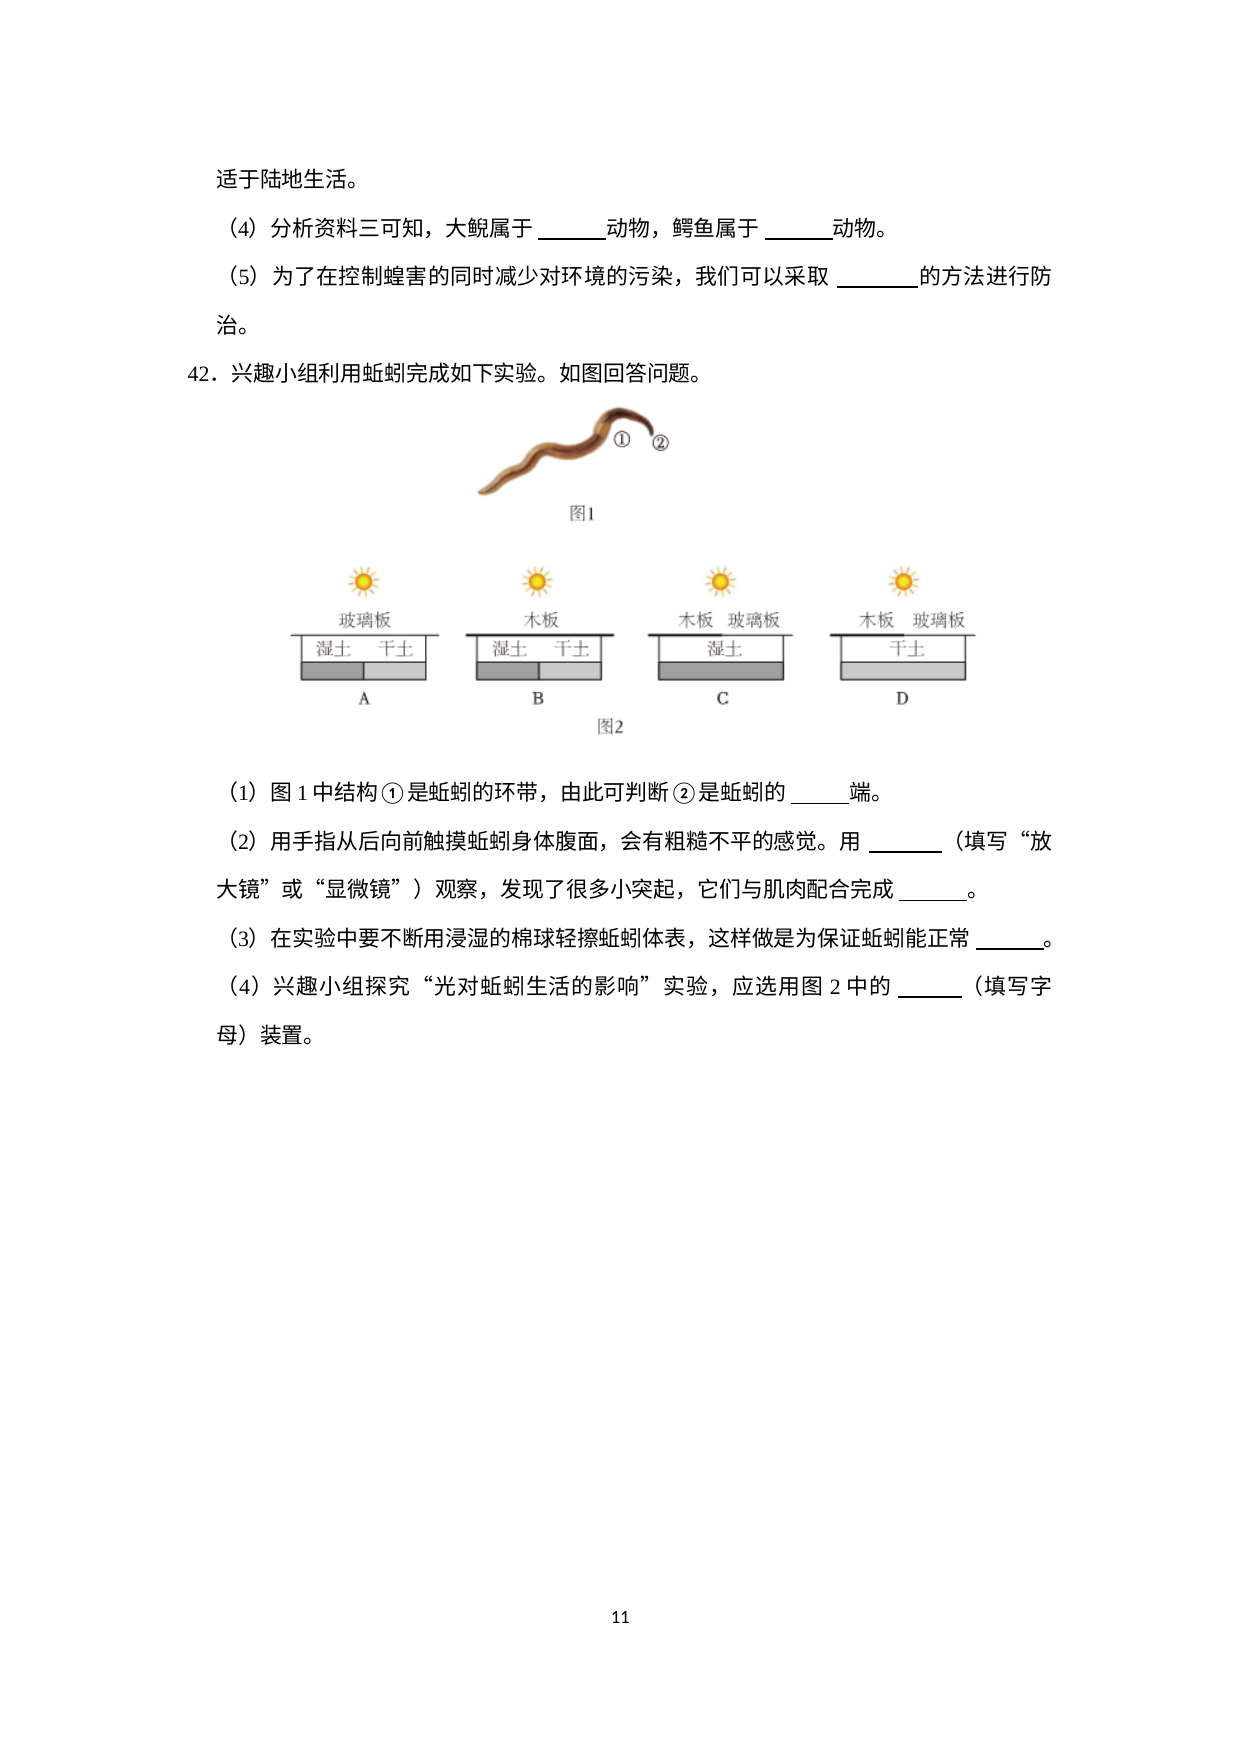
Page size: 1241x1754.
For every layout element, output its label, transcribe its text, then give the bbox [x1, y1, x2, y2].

text （5）为了在控制蝗害的同时减少对环境的污染，我们可以采取 的方法进行防治。 [216, 259, 1053, 340]
text （4）兴趣小组探究“光对蚯蚓生活的影响”实验，应选用图2中的 （填写字母）装置。 [216, 969, 1053, 1050]
picture [290, 404, 979, 739]
text （3）在实验中要不断用浸湿的棉球轻擦蚯蚓体表，这样做是为保证蚯蚓能正常 。 [216, 920, 1053, 953]
text （2）用手指从后向前触摸蚯蚓身体腹面，会有粗糙不平的感觉。用 （填写“放大镜”或“显微镜”）观察，发现了很多小突起，它们与肌肉配合完成 。 [216, 823, 1053, 904]
text 42．兴趣小组利用蚯蚓完成如下实验。如图回答问题。 [187, 356, 1053, 388]
text （1）图1中结构①是蚯蚓的环带，由此可判断②是蚯蚓的 端。 [216, 775, 1053, 807]
text （4）分析资料三可知，大鲵属于 动物，鳄鱼属于 动物。 [216, 210, 1053, 243]
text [216, 162, 1053, 194]
